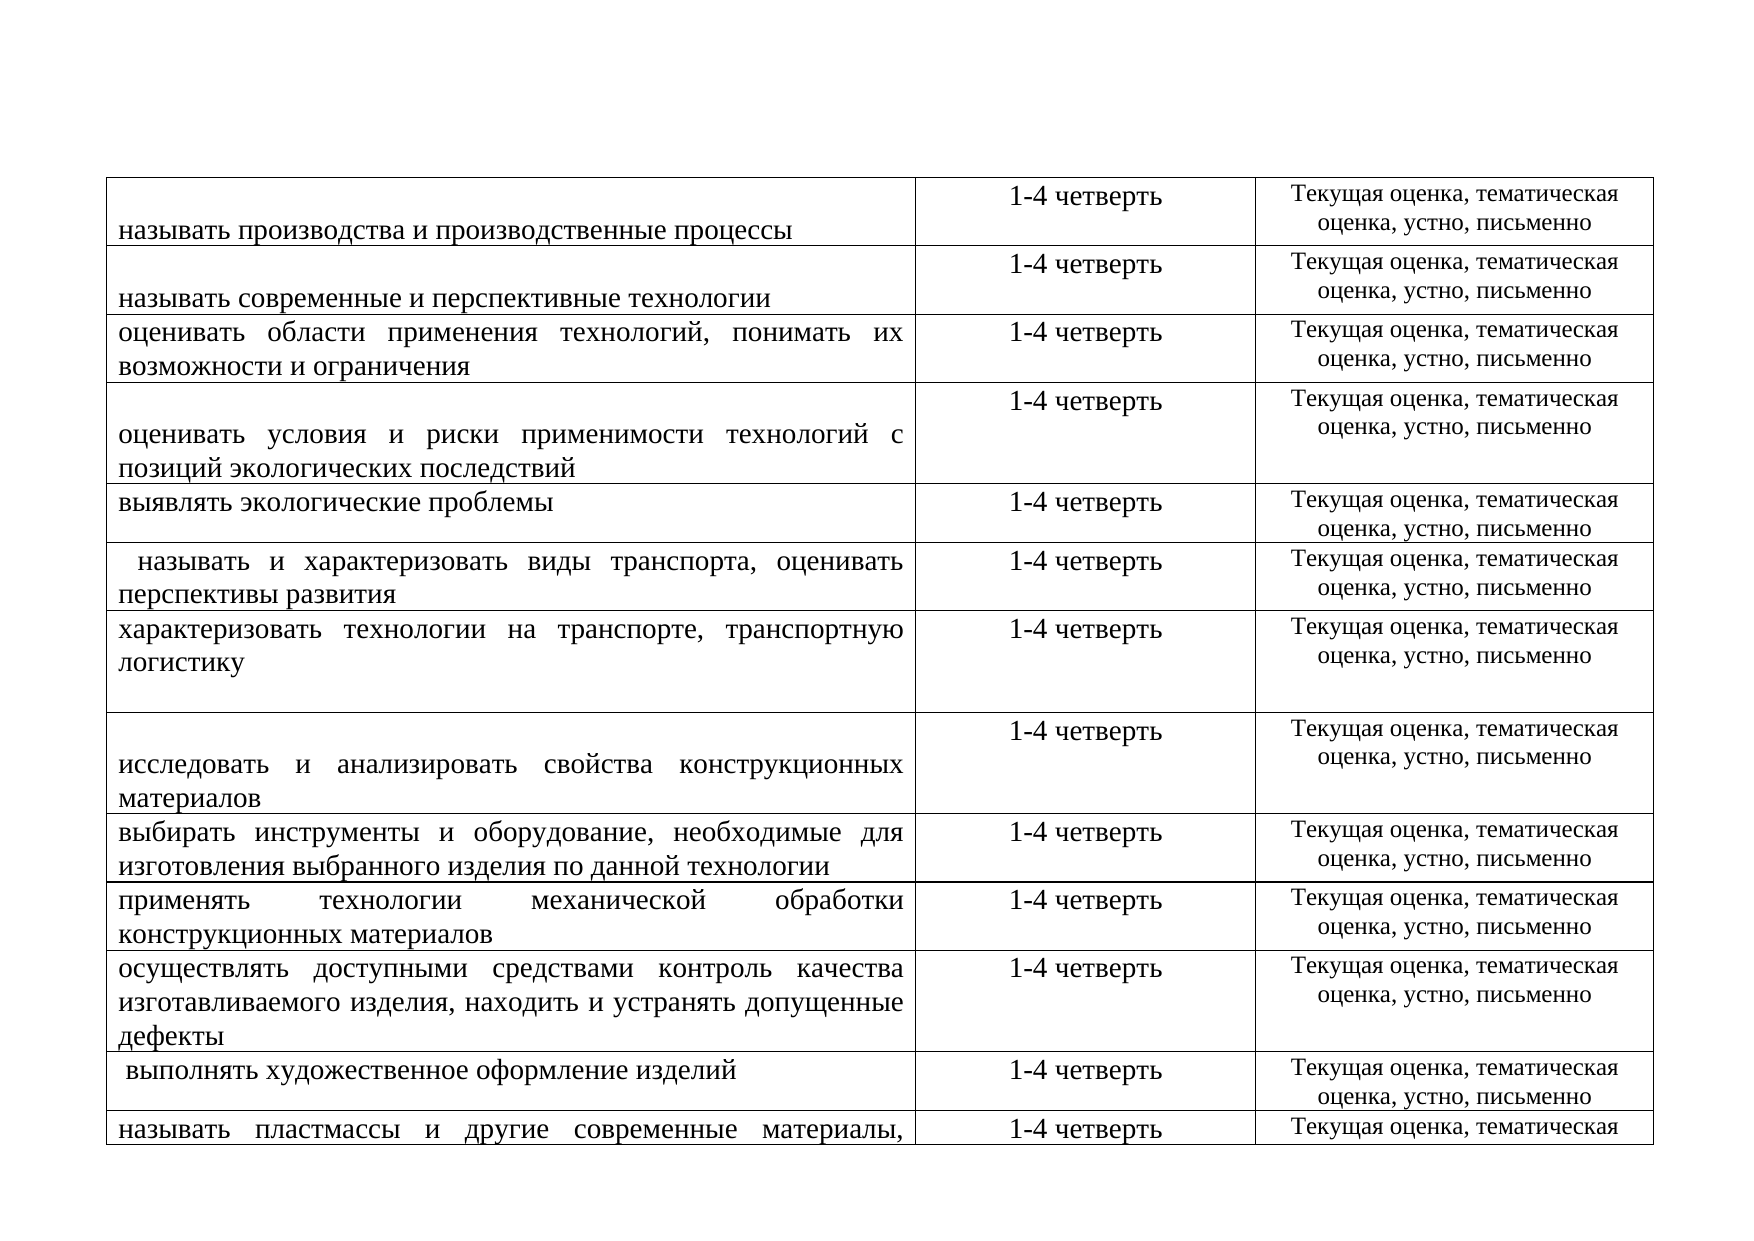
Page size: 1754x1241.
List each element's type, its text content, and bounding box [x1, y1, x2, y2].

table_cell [1256, 178, 1653, 245]
table_cell выполнять художественное оформление изделий [107, 1052, 915, 1110]
table_cell оценивать условия и риски применимости технологий с позиций экологических последствий [107, 383, 915, 483]
table_cell 1-4 четверть [916, 178, 1255, 245]
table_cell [1256, 1111, 1653, 1144]
table_cell 1-4 четверть [916, 713, 1255, 813]
table_cell выявлять экологические проблемы [107, 484, 915, 542]
table_cell называть современные и перспективные технологии [107, 246, 915, 313]
table_cell 1-4 четверть [916, 543, 1255, 610]
table_cell называть и характеризовать виды транспорта, оценивать перспективы развития [107, 543, 915, 610]
table_cell 1-4 четверть [916, 951, 1255, 1051]
table_cell 1-4 четверть [916, 814, 1255, 881]
table_cell Текущая оценка, тематическая оценка, устно, письменно [1256, 611, 1653, 712]
table_cell 1-4 четверть [916, 1111, 1255, 1144]
table_cell применять технологии механической обработки конструкционных материалов [107, 883, 915, 949]
table_cell 1-4 четверть [916, 484, 1255, 542]
table_cell Текущая оценка, тематическая оценка, устно, письменно [1256, 814, 1653, 881]
table_cell 1-4 четверть [916, 246, 1255, 313]
table_cell Текущая оценка, тематическая оценка, устно, письменно [1256, 315, 1653, 382]
table_cell 1-4 четверть [916, 883, 1255, 949]
table_cell Текущая оценка, тематическая оценка, устно, письменно [1256, 484, 1653, 542]
table_cell Текущая оценка, тематическая оценка, устно, письменно [1256, 383, 1653, 483]
table_cell характеризовать технологии на транспорте, транспортную логистику [107, 611, 915, 712]
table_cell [1256, 246, 1653, 313]
table_cell Текущая оценка, тематическая оценка, устно, письменно [1256, 883, 1653, 949]
table_cell выбирать инструменты и оборудование, необходимые для изготовления выбранного изделия по данной технологии [107, 814, 915, 881]
table_cell Текущая оценка, тематическая оценка, устно, письменно [1256, 1052, 1653, 1110]
table_cell называть производства и производственные процессы [107, 178, 915, 245]
table_cell исследовать и анализировать свойства конструкционных материалов [107, 713, 915, 813]
table_cell осуществлять доступными средствами контроль качества изготавливаемого изделия, находить и устранять допущенные дефекты [107, 951, 915, 1051]
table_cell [107, 1111, 915, 1144]
table_cell 1-4 четверть [916, 1052, 1255, 1110]
table_cell Текущая оценка, тематическая оценка, устно, письменно [1256, 951, 1653, 1051]
table_cell Текущая оценка, тематическая оценка, устно, письменно [1256, 713, 1653, 813]
table_cell Текущая оценка, тематическая оценка, устно, письменно [1256, 543, 1653, 610]
table_cell 1-4 четверть [916, 383, 1255, 483]
table_cell 1-4 четверть [916, 315, 1255, 382]
table_cell оценивать области применения технологий, понимать их возможности и ограничения [107, 315, 915, 382]
table_cell 1-4 четверть [916, 611, 1255, 712]
